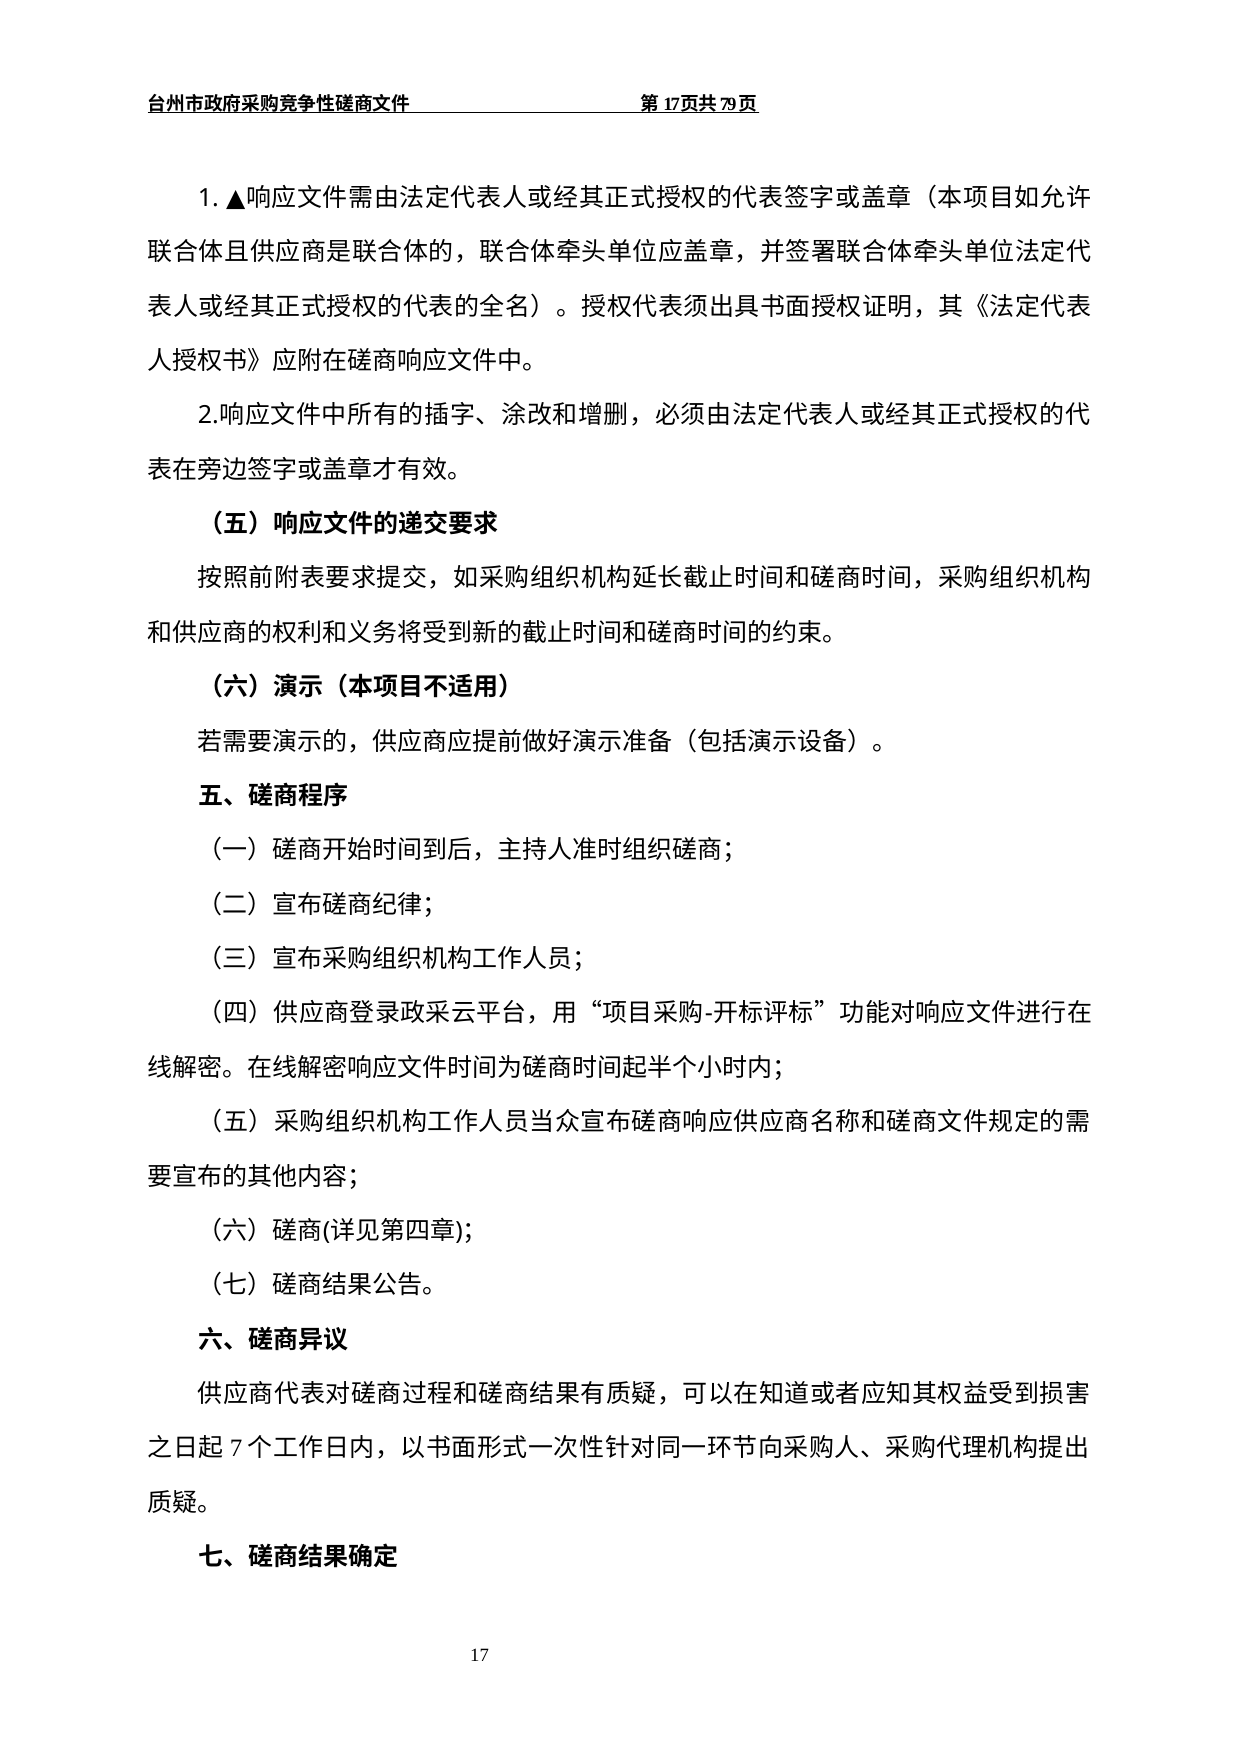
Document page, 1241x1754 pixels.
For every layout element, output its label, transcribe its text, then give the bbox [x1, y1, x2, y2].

text 2.响应文件中所有的插字、涂改和增删，必须由法定代表人或经其正式授权的代表在旁边签字或盖章才有效。 [148, 395, 1092, 485]
text 1. ▲响应文件需由法定代表人或经其正式授权的代表签字或盖章（本项目如允许联合体且供应商是联合体的，联合体牵头单位应盖章，并签署联合体牵头单位法定代表人或经其正式授权的代表的全名）。授权代表须出具书面授权证明，其《法定代表人授权书》应附在磋商响应文件中。 [148, 177, 1092, 377]
text 五、磋商程序 [148, 775, 1092, 812]
text 七、磋商结果确定 [148, 1537, 1092, 1573]
text （四）供应商登录政采云平台，用“项目采购-开标评标”功能对响应文件进行在线解密。在线解密响应文件时间为磋商时间起半个小时内； [148, 993, 1092, 1083]
text （五）响应文件的递交要求 [148, 503, 1092, 540]
text （七）磋商结果公告。 [148, 1265, 1092, 1301]
text 若需要演示的，供应商应提前做好演示准备（包括演示设备）。 [148, 721, 1092, 757]
text （五）采购组织机构工作人员当众宣布磋商响应供应商名称和磋商文件规定的需要宣布的其他内容； [148, 1102, 1092, 1192]
text （二）宣布磋商纪律； [148, 884, 1092, 920]
text （六）演示（本项目不适用） [148, 667, 1092, 703]
text 按照前附表要求提交，如采购组织机构延长截止时间和磋商时间，采购组织机构和供应商的权利和义务将受到新的截止时间和磋商时间的约束。 [148, 558, 1092, 648]
text （三）宣布采购组织机构工作人员； [148, 938, 1092, 975]
text 供应商代表对磋商过程和磋商结果有质疑，可以在知道或者应知其权益受到损害之日起7个工作日内，以书面形式一次性针对同一环节向采购人、采购代理机构提出质疑。 [148, 1373, 1092, 1518]
text （一）磋商开始时间到后，主持人准时组织磋商； [148, 830, 1092, 866]
text 六、磋商异议 [148, 1319, 1092, 1355]
text （六）磋商(详见第四章)； [148, 1210, 1092, 1247]
